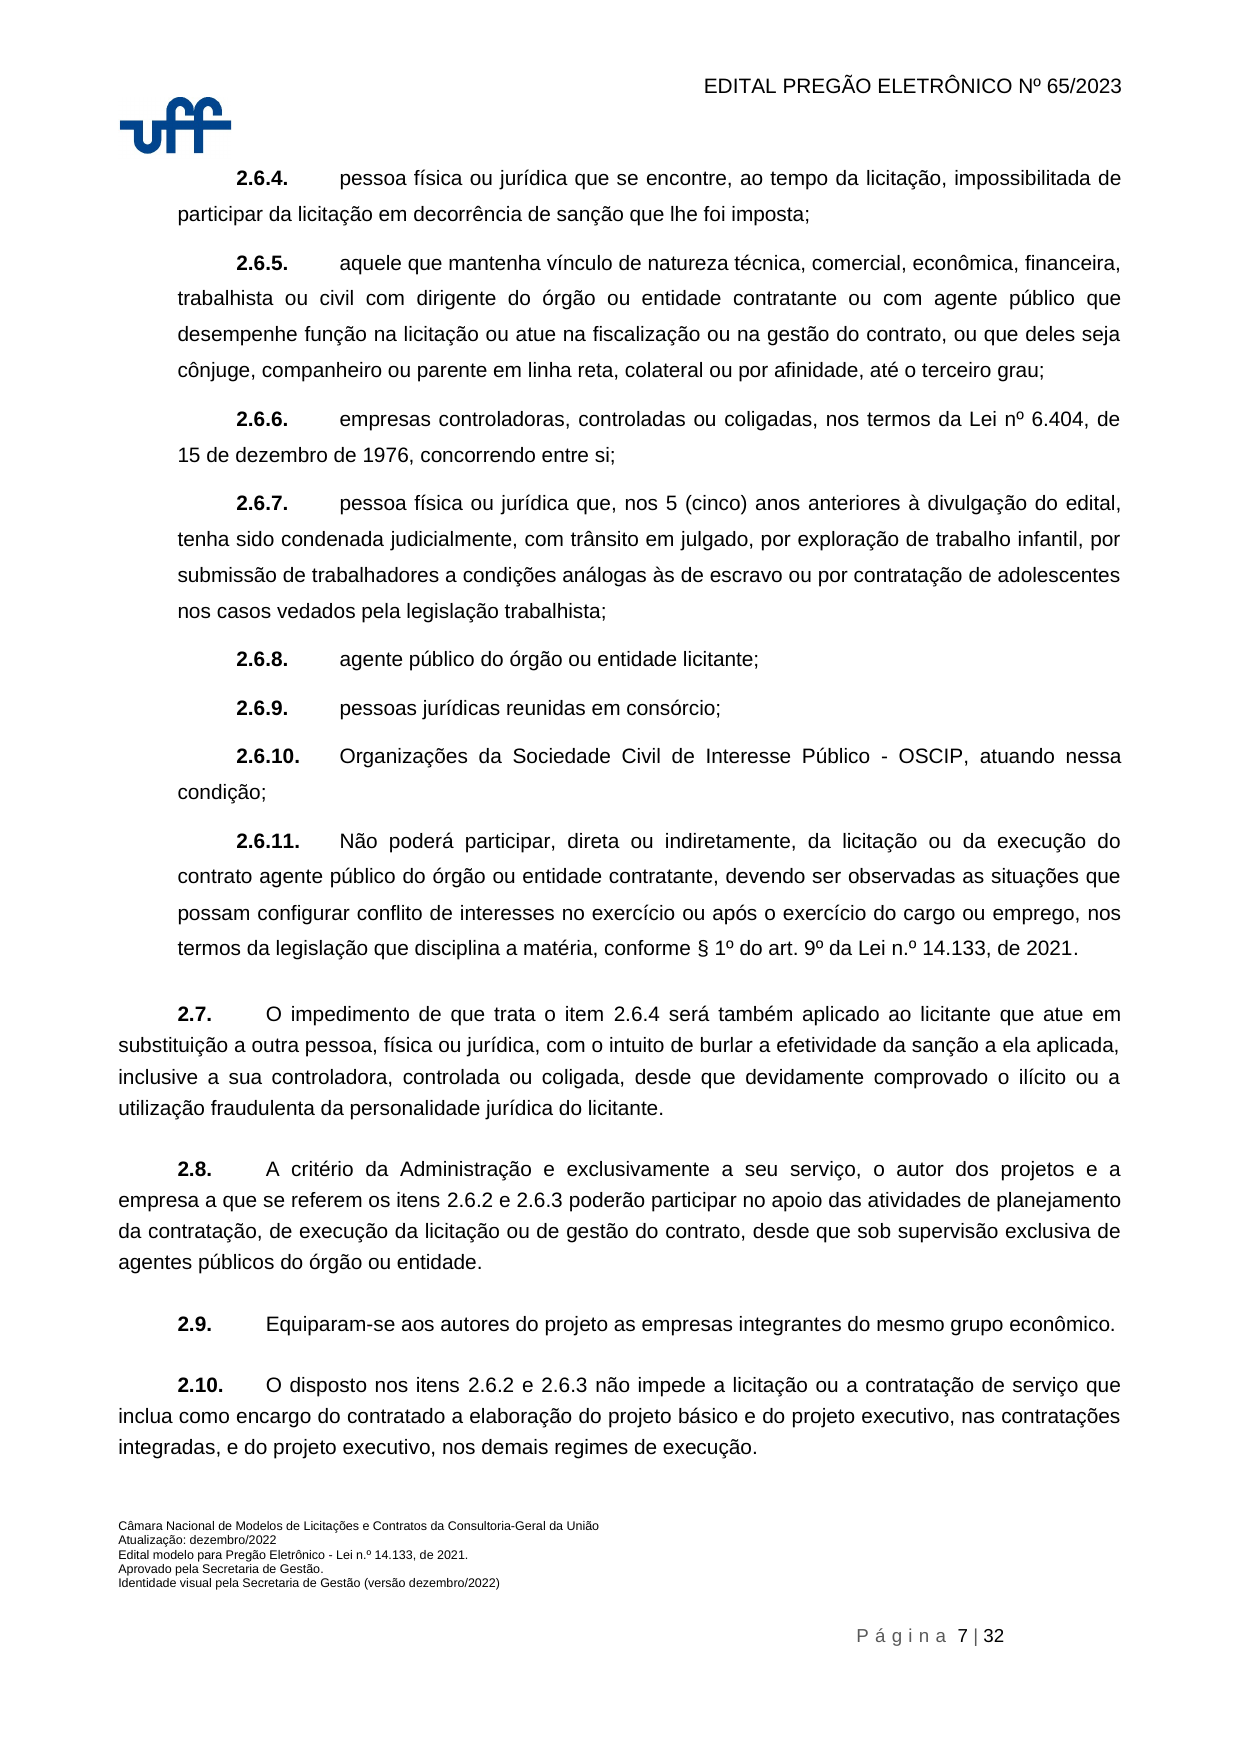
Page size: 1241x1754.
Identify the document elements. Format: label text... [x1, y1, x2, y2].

list empresas controladoras, controladas ou coligadas, nos termos da Lei nº 6.404, de 15 de dezembro de 1976, concorrendo entre si; [177, 407, 1122, 466]
list pessoas jurídicas reunidas em consórcio; [177, 696, 1122, 719]
list O impedimento de que trata o item 2.6.4 será também aplicado ao licitante que atue em substituição a outra pessoa, física ou jurídica, com o intuito de burlar a efetividade da sanção a ela aplicada, inclusive a sua controladora, controlada ou coligada, desde que devidamente comprovado o ilícito ou a utilização fraudulenta da personalidade jurídica do licitante. [118, 1002, 1122, 1119]
list Equiparam-se aos autores do projeto as empresas integrantes do mesmo grupo econômico. [118, 1311, 1122, 1335]
list pessoa física ou jurídica que se encontre, ao tempo da licitação, impossibilitada de participar da licitação em decorrência de sanção que lhe foi imposta; [177, 166, 1122, 226]
list pessoa física ou jurídica que, nos 5 (cinco) anos anteriores à divulgação do edital, tenha sido condenada judicialmente, com trânsito em julgado, por exploração de trabalho infantil, por submissão de trabalhadores a condições análogas às de escravo ou por contratação de adolescentes nos casos vedados pela legislação trabalhista; [177, 491, 1122, 623]
list agente público do órgão ou entidade licitante; [177, 647, 1122, 671]
list Não poderá participar, direta ou indiretamente, da licitação ou da execução do contrato agente público do órgão ou entidade contratante, devendo ser observadas as situações que possam configurar conflito de interesses no exercício ou após o exercício do cargo ou emprego, nos termos da legislação que disciplina a matéria, conforme § 1º do art. 9º da Lei n.º 14.133, de 2021. [177, 828, 1122, 960]
list O disposto nos itens 2.6.2 e 2.6.3 não impede a licitação ou a contratação de serviço que inclua como encargo do contratado a elaboração do projeto básico e do projeto executivo, nas contratações integradas, e do projeto executivo, nos demais regimes de execução. [118, 1372, 1122, 1459]
list Organizações da Sociedade Civil de Interesse Público - OSCIP, atuando nessa condição; [177, 744, 1122, 804]
list aquele que mantenha vínculo de natureza técnica, comercial, econômica, financeira, trabalhista ou civil com dirigente do órgão ou entidade contratante ou com agente público que desempenhe função na licitação ou atue na fiscalização ou na gestão do contrato, ou que deles seja cônjuge, companheiro ou parente em linha reta, colateral ou por afinidade, até o terceiro grau; [177, 250, 1122, 382]
list A critério da Administração e exclusivamente a seu serviço, o autor dos projetos e a empresa a que se referem os itens 2.6.2 e 2.6.3 poderão participar no apoio das atividades de planejamento da contratação, de execução da licitação ou de gestão do contrato, desde que sob supervisão exclusiva de agentes públicos do órgão ou entidade. [118, 1157, 1122, 1274]
picture [118, 97, 232, 159]
